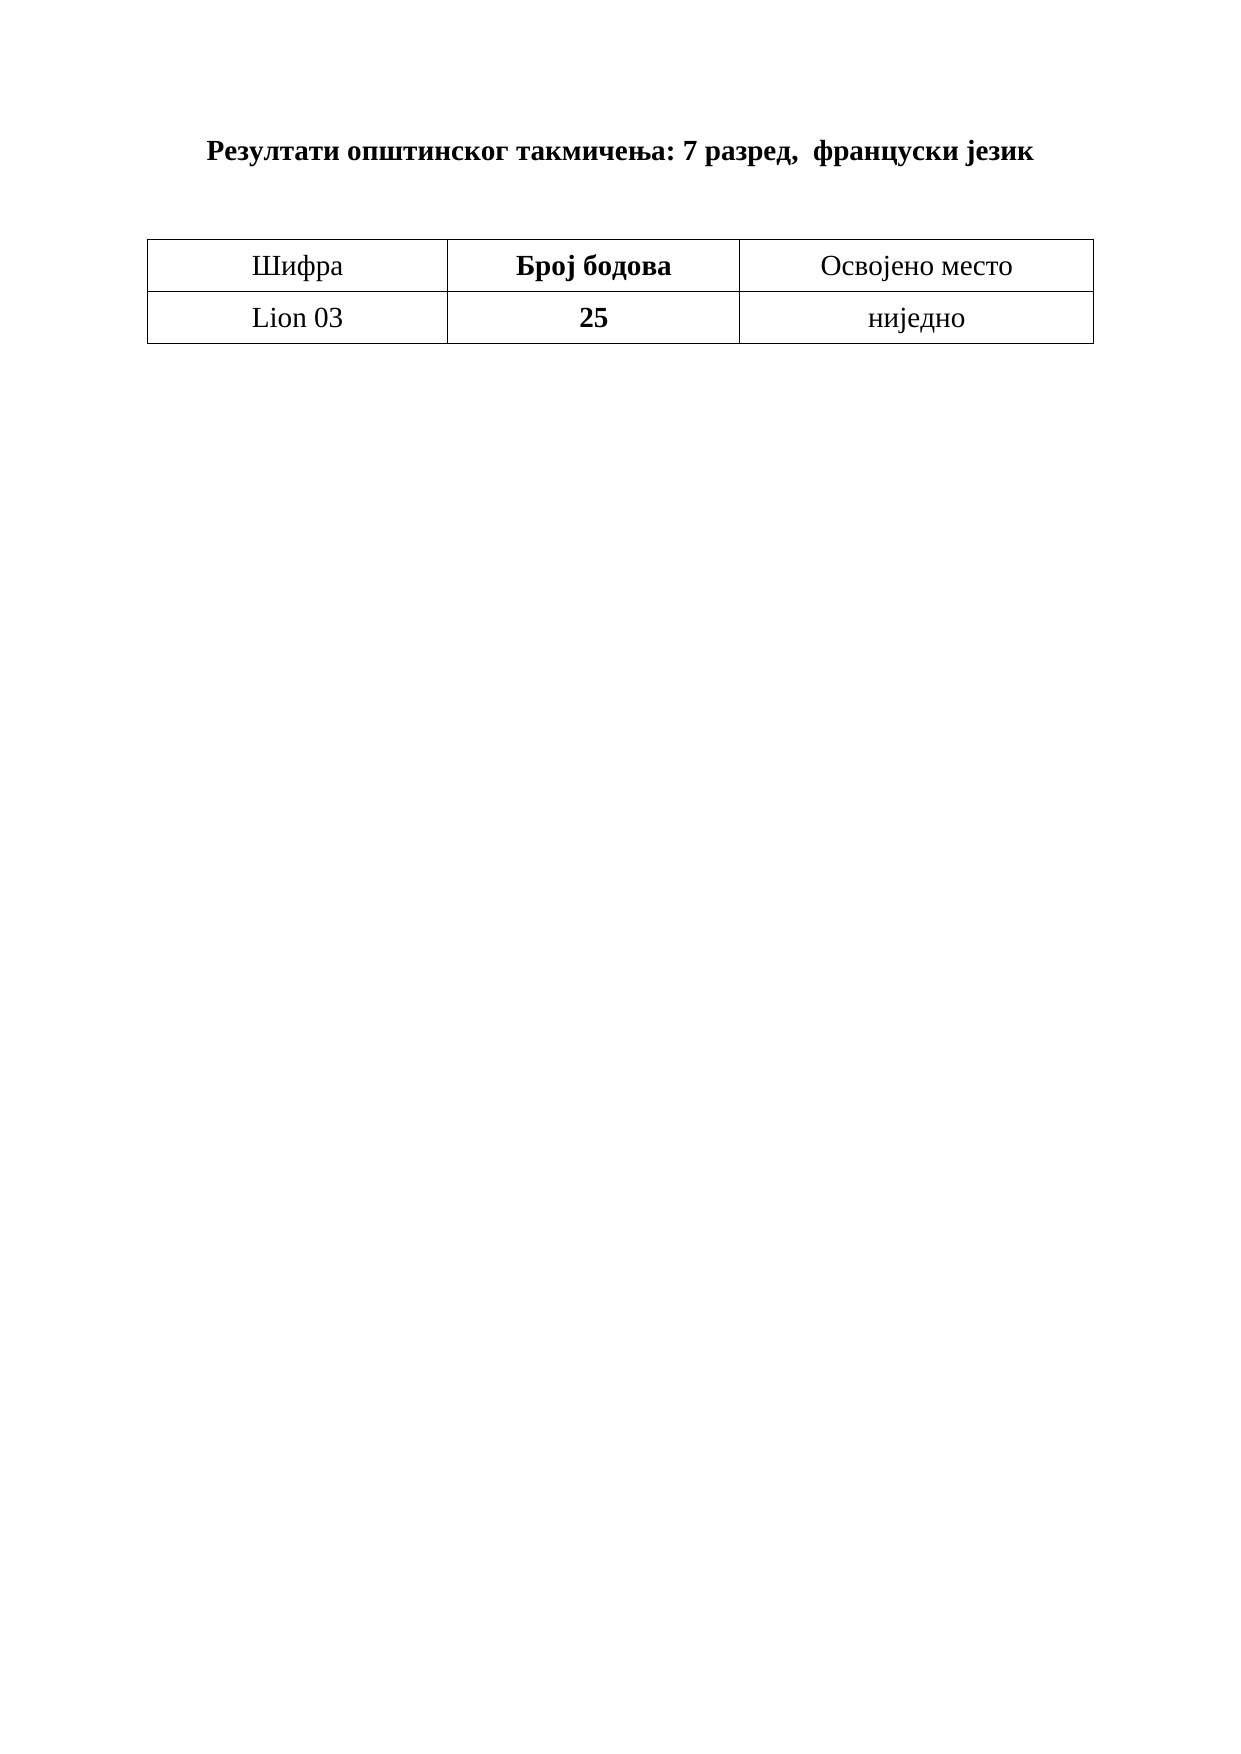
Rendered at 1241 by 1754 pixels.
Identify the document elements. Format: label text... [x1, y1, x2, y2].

table_header Освојено место [740, 240, 1093, 291]
table_cell ниједно [740, 292, 1093, 343]
text Резултати општинског такмичења: 7 разред, француски језик [148, 133, 1093, 166]
table_header Број бодова [448, 240, 739, 291]
table_cell 25 [448, 292, 739, 343]
table_cell Lion 03 [148, 292, 447, 343]
table_header Шифра [148, 240, 447, 291]
